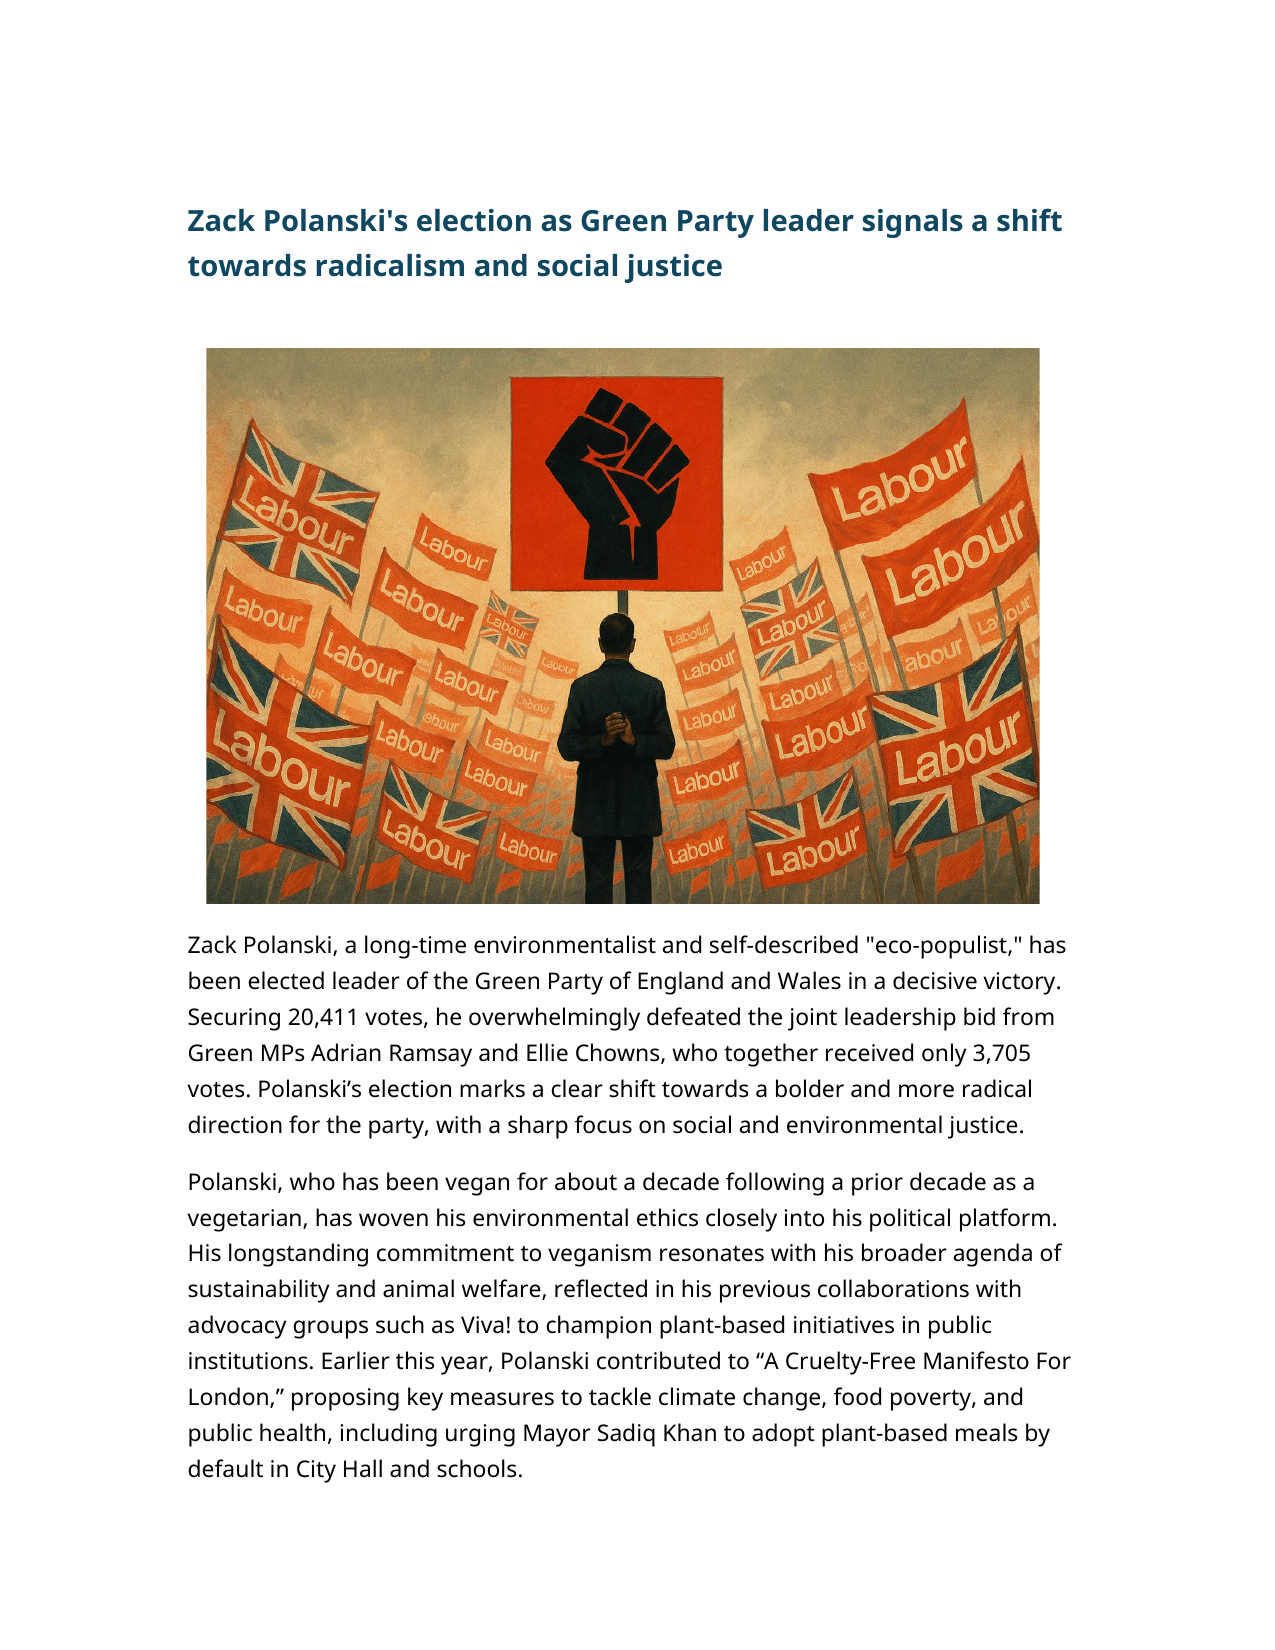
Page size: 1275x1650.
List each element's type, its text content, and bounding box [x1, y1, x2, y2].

subtitle Zack Polanski's election as Green Party leader signals a shift towards radicalism and social justice [187, 200, 1087, 285]
text Zack Polanski, a long-time environmentalist and self-described "eco-populist," has been elected leader of the Green Party of England and Wales in a decisive victory. Securing 20,411 votes, he overwhelmingly defeated the joint leadership bid from Green MPs Adrian Ramsay and Ellie Chowns, who together received only 3,705 votes. Polanski’s election marks a clear shift towards a bolder and more radical direction for the party, with a sharp focus on social and environmental justice. [187, 929, 1087, 1140]
picture [206, 348, 1040, 904]
text Polanski, who has been vegan for about a decade following a prior decade as a vegetarian, has woven his environmental ethics closely into his political platform. His longstanding commitment to veganism resonates with his broader agenda of sustainability and animal welfare, reflected in his previous collaborations with advocacy groups such as Viva! to champion plant-based initiatives in public institutions. Earlier this year, Polanski contributed to “A Cruelty-Free Manifesto For London,” proposing key measures to tackle climate change, food poverty, and public health, including urging Mayor Sadiq Khan to adopt plant-based meals by default in City Hall and schools. [187, 1166, 1087, 1484]
